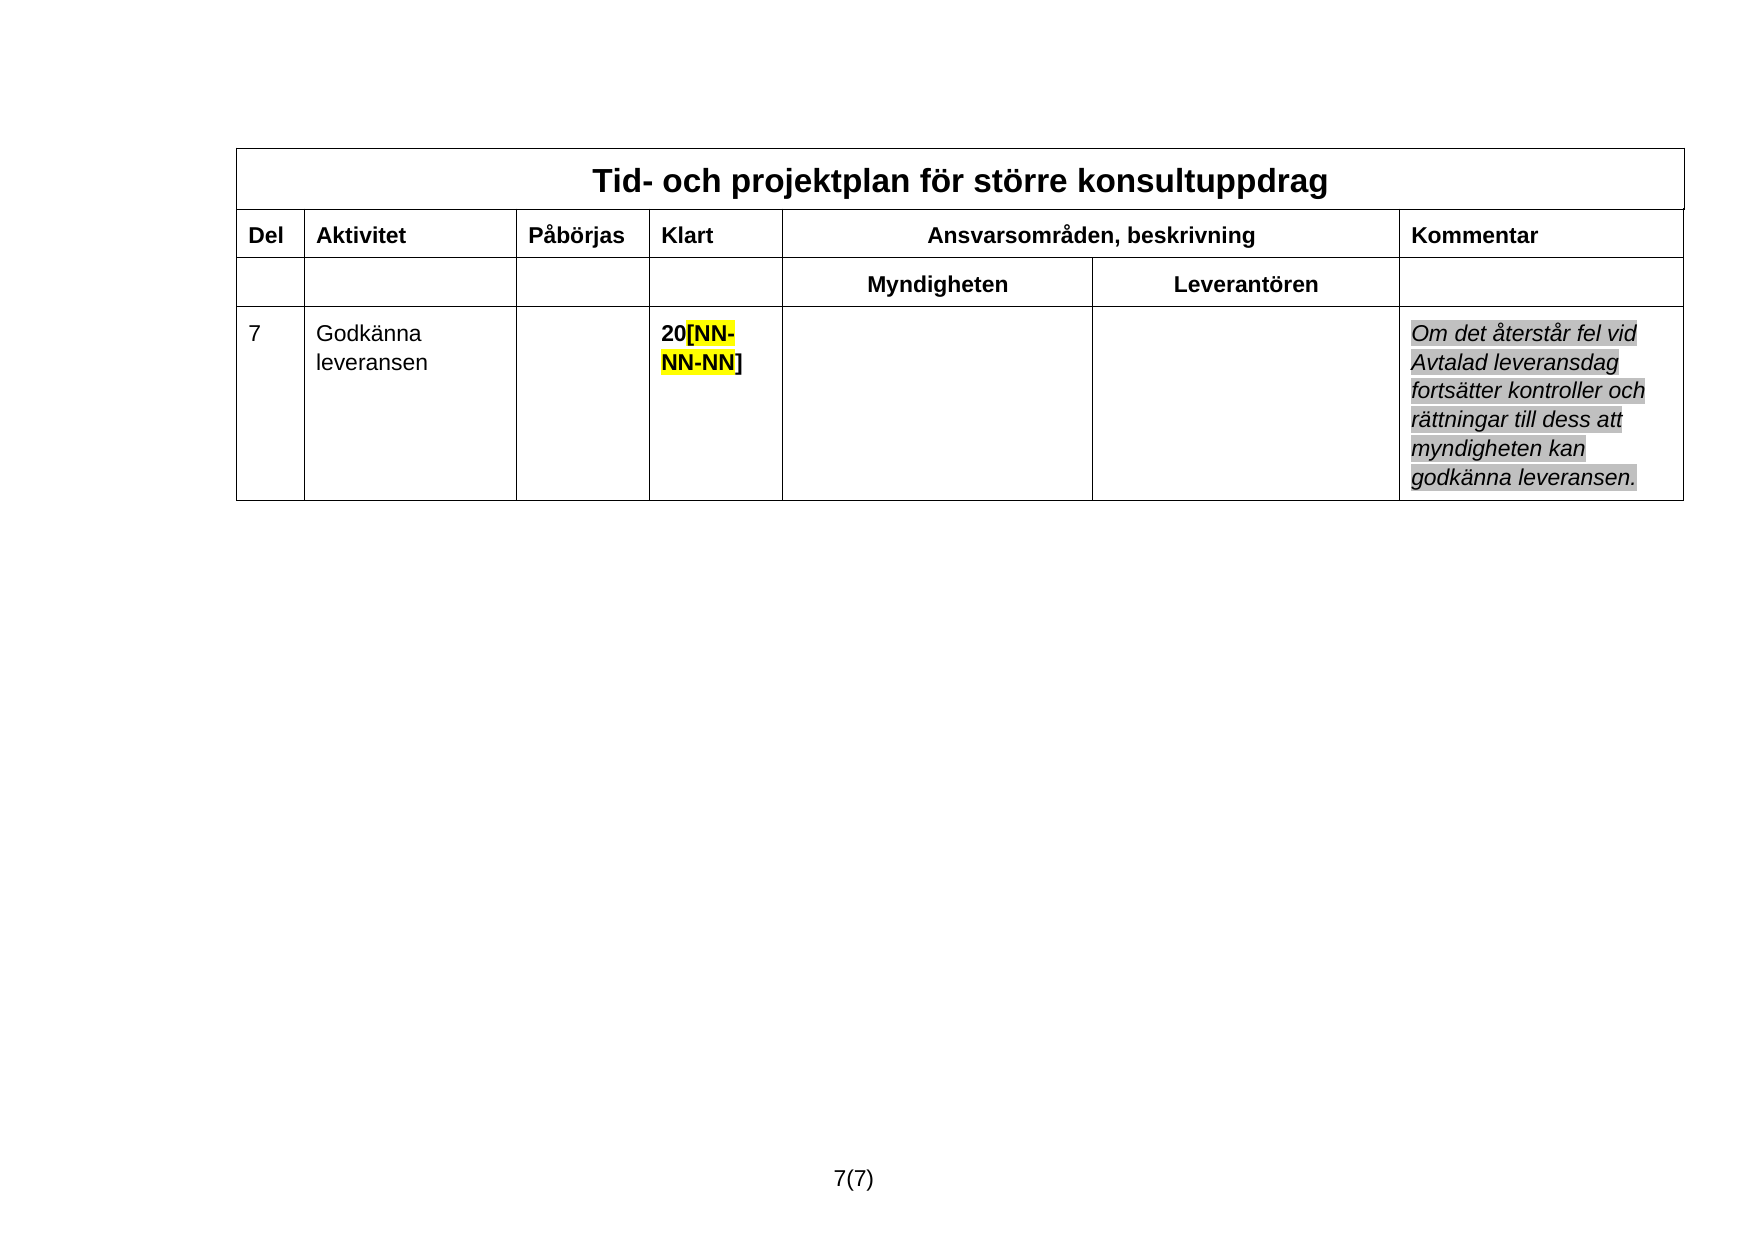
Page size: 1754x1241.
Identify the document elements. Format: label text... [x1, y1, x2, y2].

table_cell [650, 258, 782, 306]
table_cell Påbörjas [517, 210, 649, 257]
table_cell [517, 307, 649, 499]
table_cell Godkänna leveransen [305, 307, 516, 499]
table_cell Aktivitet [305, 210, 516, 257]
table_cell Klart [650, 210, 782, 257]
table_cell [305, 258, 516, 306]
table_cell Myndigheten [783, 258, 1092, 306]
table_cell [1093, 307, 1399, 499]
table_cell [237, 258, 304, 306]
table_cell [517, 258, 649, 306]
table_cell Leverantören [1093, 258, 1399, 306]
table_cell [1400, 258, 1683, 306]
table_cell [783, 307, 1092, 499]
table_cell Del [237, 210, 304, 257]
table_cell 7 [237, 307, 304, 499]
table_cell Kommentar [1400, 210, 1683, 257]
table_cell Ansvarsområden, beskrivning [783, 210, 1399, 257]
table_cell Om det återstår fel vid Avtalad leveransdag fortsätter kontroller och rättningar till dess att myndigheten kan godkänna leveransen. [1400, 307, 1683, 499]
table_cell 20[NN-NN-NN] [650, 307, 782, 499]
table_header Tid- och projektplan för större konsultuppdrag [237, 149, 1684, 208]
